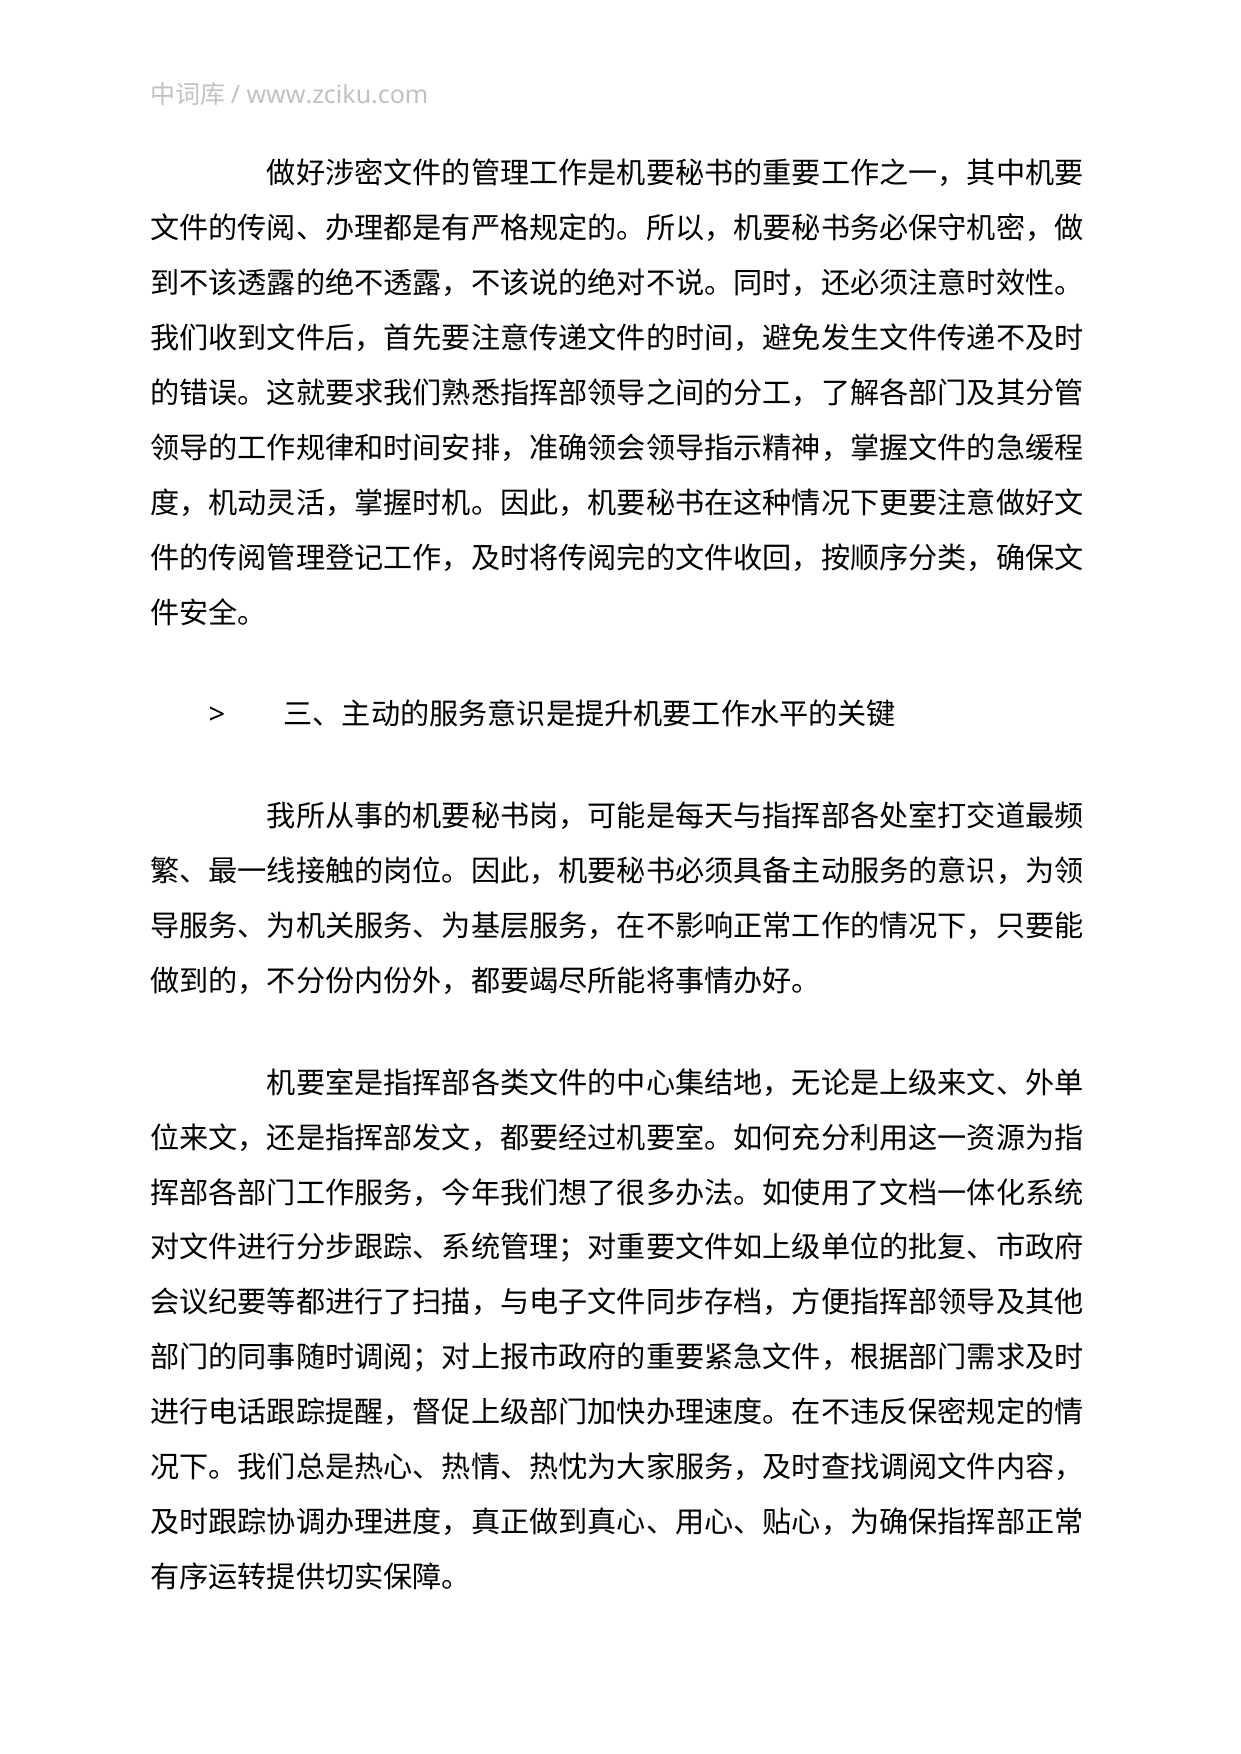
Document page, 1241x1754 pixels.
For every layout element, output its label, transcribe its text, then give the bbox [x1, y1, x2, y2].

text 我所从事的机要秘书岗，可能是每天与指挥部各处室打交道最频繁、最一线接触的岗位。因此，机要秘书必须具备主动服务的意识，为领导服务、为机关服务、为基层服务，在不影响正常工作的情况下，只要能做到的，不分份内份外，都要竭尽所能将事情办好。 [150, 793, 1090, 1000]
text 做好涉密文件的管理工作是机要秘书的重要工作之一，其中机要文件的传阅、办理都是有严格规定的。所以，机要秘书务必保守机密，做到不该透露的绝不透露，不该说的绝对不说。同时，还必须注意时效性。我们收到文件后，首先要注意传递文件的时间，避免发生文件传递不及时的错误。这就要求我们熟悉指挥部领导之间的分工，了解各部门及其分管领导的工作规律和时间安排，准确领会领导指示精神，掌握文件的急缓程度，机动灵活，掌握时机。因此，机要秘书在这种情况下更要注意做好文件的传阅管理登记工作，及时将传阅完的文件收回，按顺序分类，确保文件安全。 [150, 150, 1090, 631]
text 机要室是指挥部各类文件的中心集结地，无论是上级来文、外单位来文，还是指挥部发文，都要经过机要室。如何充分利用这一资源为指挥部各部门工作服务，今年我们想了很多办法。如使用了文档一体化系统对文件进行分步跟踪、系统管理；对重要文件如上级单位的批复、市政府会议纪要等都进行了扫描，与电子文件同步存档，方便指挥部领导及其他部门的同事随时调阅；对上报市政府的重要紧急文件，根据部门需求及时进行电话跟踪提醒，督促上级部门加快办理速度。在不违反保密规定的情况下。我们总是热心、热情、热忱为大家服务，及时查找调阅文件内容，及时跟踪协调办理进度，真正做到真心、用心、贴心，为确保指挥部正常有序运转提供切实保障。 [150, 1059, 1090, 1596]
text > 三、主动的服务意识是提升机要工作水平的关键 [150, 691, 1090, 733]
